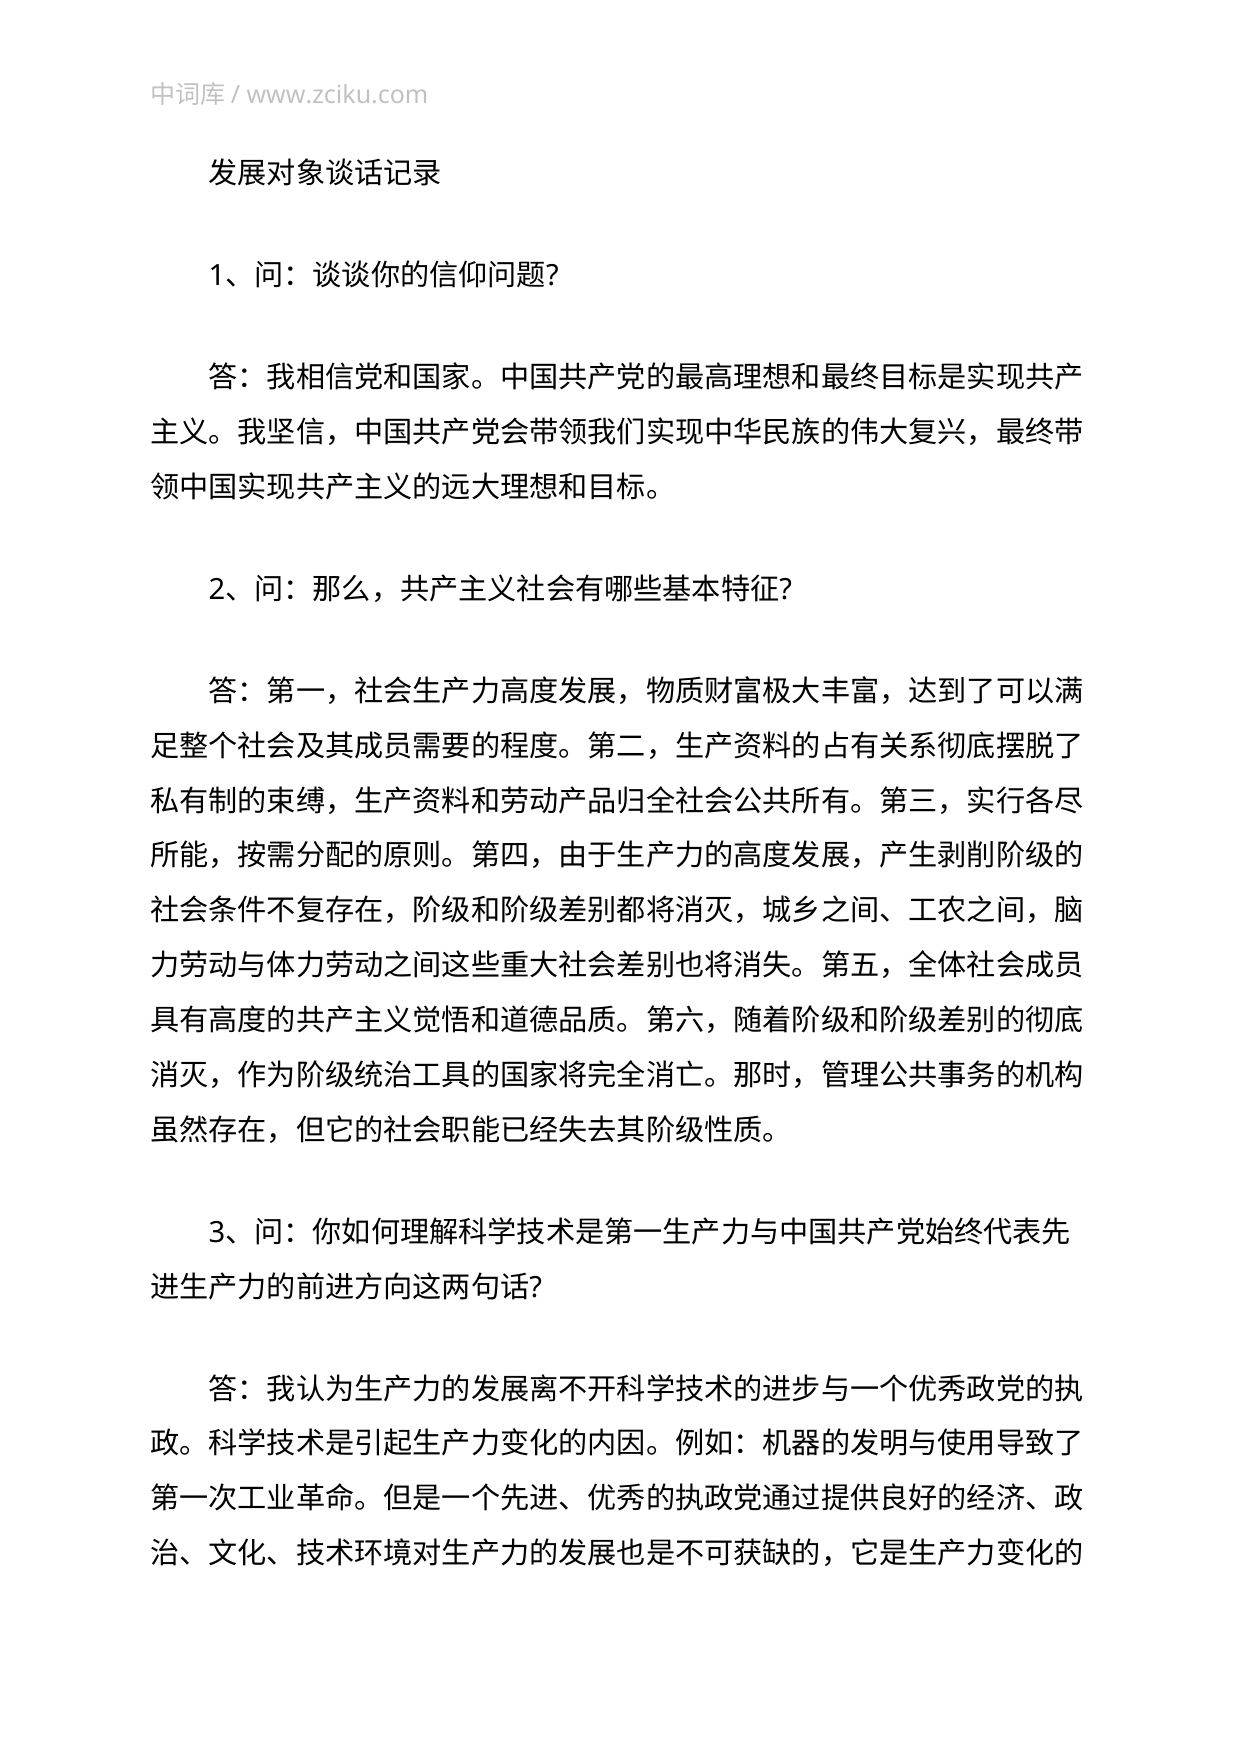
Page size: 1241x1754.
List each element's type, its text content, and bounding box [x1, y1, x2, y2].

text 2、问：那么，共产主义社会有哪些基本特征? [150, 565, 1090, 608]
text 3、问：你如何理解科学技术是第一生产力与中国共产党始终代表先进生产力的前进方向这两句话? [150, 1208, 1090, 1306]
text 答：我相信党和国家。中国共产党的最高理想和最终目标是实现共产主义。我坚信，中国共产党会带领我们实现中华民族的伟大复兴，最终带领中国实现共产主义的远大理想和目标。 [150, 354, 1090, 506]
text 答：第一，社会生产力高度发展，物质财富极大丰富，达到了可以满足整个社会及其成员需要的程度。第二，生产资料的占有关系彻底摆脱了私有制的束缚，生产资料和劳动产品归全社会公共所有。第三，实行各尽所能，按需分配的原则。第四，由于生产力的高度发展，产生剥削阶级的社会条件不复存在，阶级和阶级差别都将消灭，城乡之间、工农之间，脑力劳动与体力劳动之间这些重大社会差别也将消失。第五，全体社会成员具有高度的共产主义觉悟和道德品质。第六，随着阶级和阶级差别的彻底消灭，作为阶级统治工具的国家将完全消亡。那时，管理公共事务的机构虽然存在，但它的社会职能已经失去其阶级性质。 [150, 667, 1090, 1149]
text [150, 1365, 1090, 1572]
text 发展对象谈话记录 [150, 150, 1090, 192]
text 1、问：谈谈你的信仰问题? [150, 252, 1090, 294]
